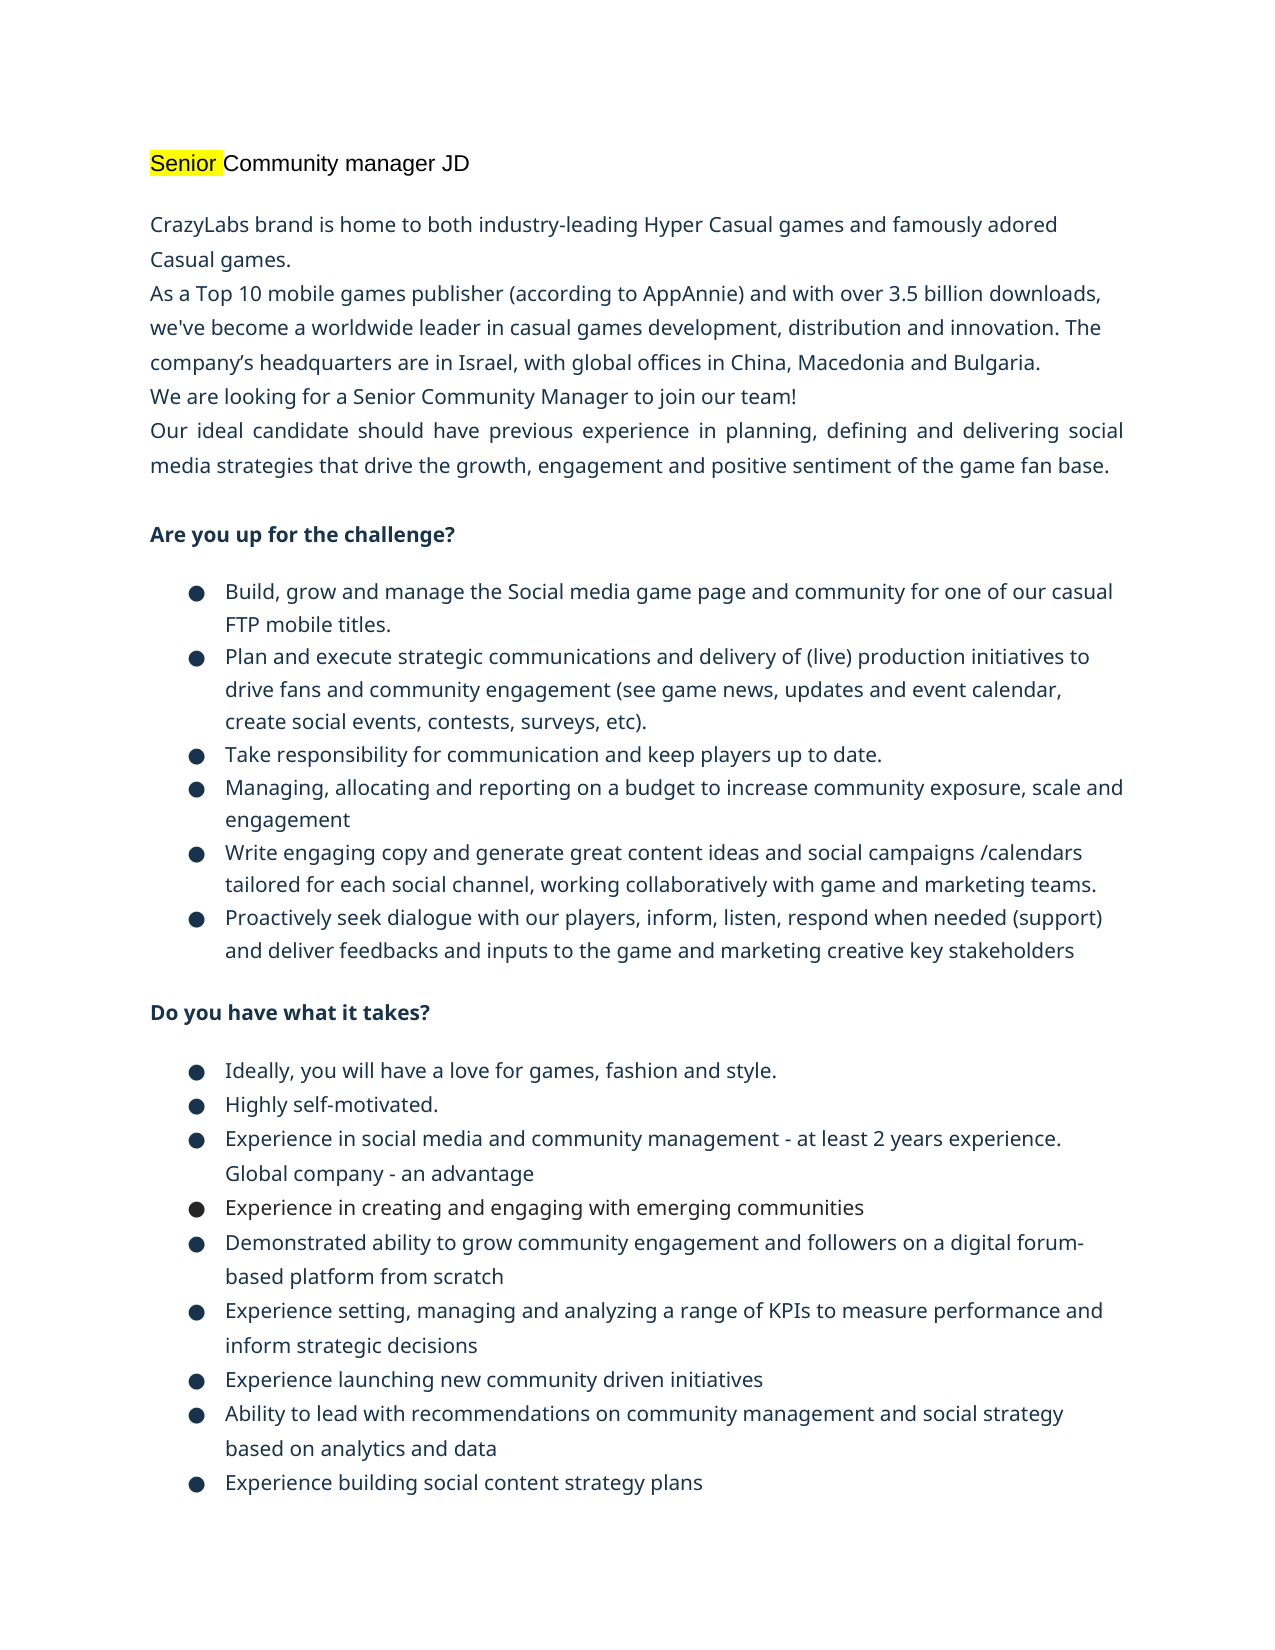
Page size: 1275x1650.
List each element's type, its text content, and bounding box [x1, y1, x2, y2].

text Senior Community manager JD [223, 150, 1125, 176]
list Ideally, you will have a love for games, fashion and style. [187, 1056, 1125, 1084]
text Do you have what it takes? [150, 998, 1125, 1050]
text Are you up for the challenge? [150, 520, 1125, 571]
list Experience in creating and engaging with emerging communities [187, 1193, 1125, 1222]
list Write engaging copy and generate great content ideas and social campaigns /calendars tailored for each social channel, working collaboratively with game and marketing teams. [187, 838, 1125, 899]
text Our ideal candidate should have previous experience in planning, defining and delivering social media strategies that drive the growth, engagement and positive sentiment of the game fan base. [150, 417, 1125, 479]
list Proactively seek dialogue with our players, inform, listen, respond when needed (support) and deliver feedbacks and inputs to the game and marketing creative key stakeholders [187, 903, 1125, 964]
text CrazyLabs brand is home to both industry-leading Hyper Casual games and famously adored Casual games. [150, 210, 1125, 273]
list Take responsibility for communication and keep players up to date. [187, 740, 1125, 768]
list Plan and execute strategic communications and delivery of (live) production initiatives to drive fans and community engagement (see game news, updates and event calendar, create social events, contests, surveys, etc). [187, 642, 1125, 736]
text As a Top 10 mobile games publisher (according to AppAnnie) and with over 3.5 billion downloads, we've become a worldwide leader in casual games development, distribution and innovation. The company’s headquarters are in Israel, with global offices in China, Macedonia and Bulgaria. [150, 279, 1125, 376]
text We are looking for a Senior Community Manager to join our team! [150, 382, 1125, 411]
list Managing, allocating and reporting on a budget to increase community exposure, scale and engagement [187, 773, 1125, 834]
list Experience building social content strategy plans [187, 1468, 1125, 1497]
list Ability to lead with recommendations on community management and social strategy based on analytics and data [187, 1399, 1125, 1462]
list Experience in social media and community management - at least 2 years experience. Global company - an advantage [187, 1124, 1125, 1187]
list Experience setting, managing and analyzing a range of KPIs to measure performance and inform strategic decisions [187, 1296, 1125, 1359]
list Experience launching new community driven initiatives [187, 1365, 1125, 1394]
list Build, grow and manage the Social media game page and community for one of our casual FTP mobile titles. [187, 577, 1125, 638]
list Demonstrated ability to grow community engagement and followers on a digital forum-based platform from scratch [187, 1228, 1125, 1291]
list Highly self-motivated. [187, 1090, 1125, 1119]
